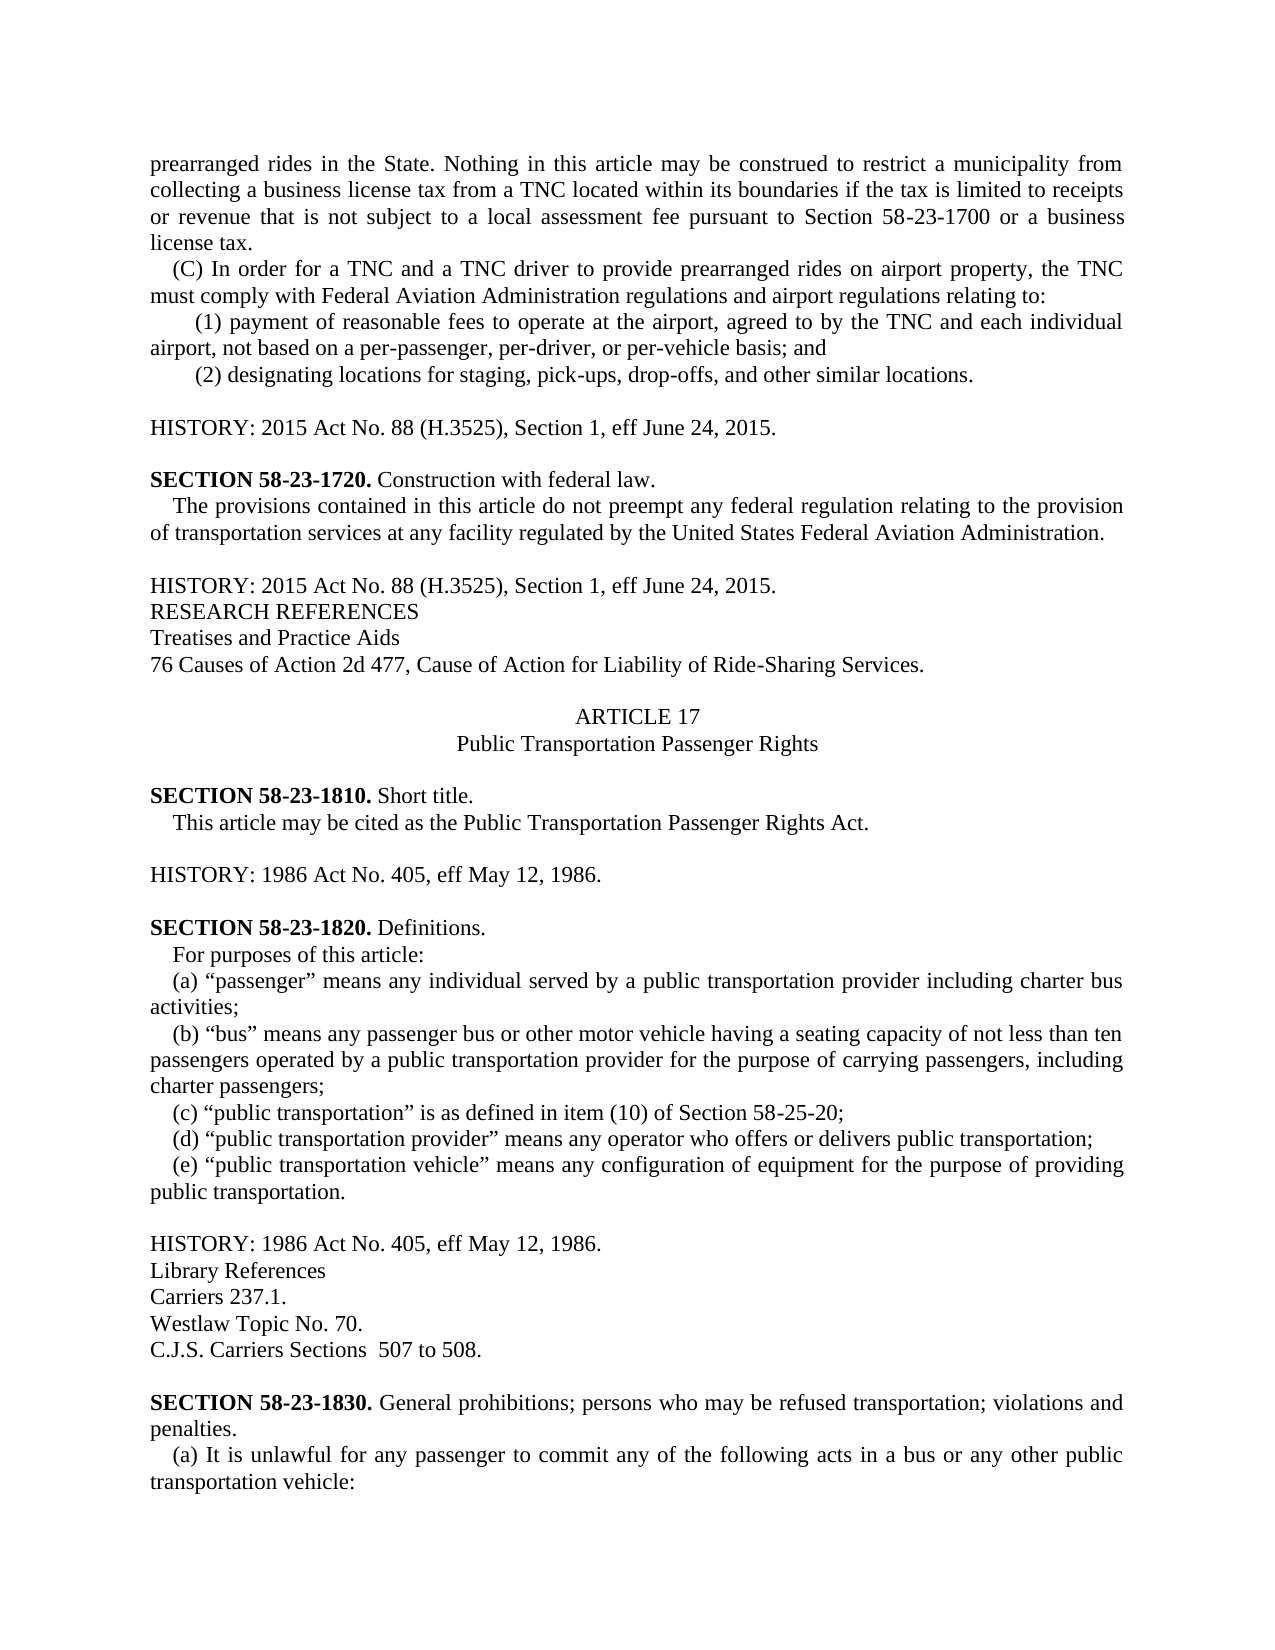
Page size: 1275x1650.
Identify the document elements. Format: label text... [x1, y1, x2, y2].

text ARTICLE 17 [150, 703, 1125, 730]
text Carriers 237.1. [150, 1283, 1125, 1309]
text (d) “public transportation provider” means any operator who offers or delivers public transportation; [150, 1125, 1125, 1151]
text HISTORY: 1986 Act No. 405, eff May 12, 1986. [150, 1231, 1125, 1257]
text (c) “public transportation” is as defined in item (10) of Section 58-25-20; [150, 1099, 1125, 1125]
text This article may be cited as the Public Transportation Passenger Rights Act. [150, 809, 1125, 835]
text For purposes of this article: [150, 941, 1125, 967]
text SECTION 58-23-1810. Short title. [150, 782, 1125, 809]
text HISTORY: 2015 Act No. 88 (H.3525), Section 1, eff June 24, 2015. [150, 572, 1125, 598]
text (1) payment of reasonable fees to operate at the airport, agreed to by the TNC and each individual airport, not based on a per-passenger, per-driver, or per-vehicle basis; and [150, 308, 1125, 361]
text Public Transportation Passenger Rights [150, 730, 1125, 756]
text (a) It is unlawful for any passenger to commit any of the following acts in a bus or any other public transportation vehicle: [150, 1441, 1125, 1494]
text Library References [150, 1257, 1125, 1283]
text SECTION 58-23-1830. General prohibitions; persons who may be refused transportation; violations and penalties. [150, 1389, 1125, 1441]
text SECTION 58-23-1820. Definitions. [150, 914, 1125, 941]
text HISTORY: 2015 Act No. 88 (H.3525), Section 1, eff June 24, 2015. [150, 413, 1125, 440]
text (b) “bus” means any passenger bus or other motor vehicle having a seating capacity of not less than ten passengers operated by a public transportation provider for the purpose of carrying passengers, including charter passengers; [150, 1020, 1125, 1099]
text SECTION 58-23-1720. Construction with federal law. [150, 466, 1125, 493]
text The provisions contained in this article do not preempt any federal regulation relating to the provision of transportation services at any facility regulated by the United States Federal Aviation Administration. [150, 493, 1125, 545]
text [150, 150, 1125, 255]
text Treatises and Practice Aids [150, 624, 1125, 651]
text Westlaw Topic No. 70. [150, 1309, 1125, 1336]
text C.J.S. Carriers Sections 507 to 508. [150, 1336, 1125, 1362]
text (e) “public transportation vehicle” means any configuration of equipment for the purpose of providing public transportation. [150, 1151, 1125, 1204]
text (a) “passenger” means any individual served by a public transportation provider including charter bus activities; [150, 967, 1125, 1020]
text HISTORY: 1986 Act No. 405, eff May 12, 1986. [150, 862, 1125, 888]
text (C) In order for a TNC and a TNC driver to provide prearranged rides on airport property, the TNC must comply with Federal Aviation Administration regulations and airport regulations relating to: [150, 255, 1125, 308]
text RESEARCH REFERENCES [150, 598, 1125, 624]
text (2) designating locations for staging, pick-ups, drop-offs, and other similar locations. [150, 361, 1125, 387]
text 76 Causes of Action 2d 477, Cause of Action for Liability of Ride-Sharing Services. [150, 651, 1125, 677]
